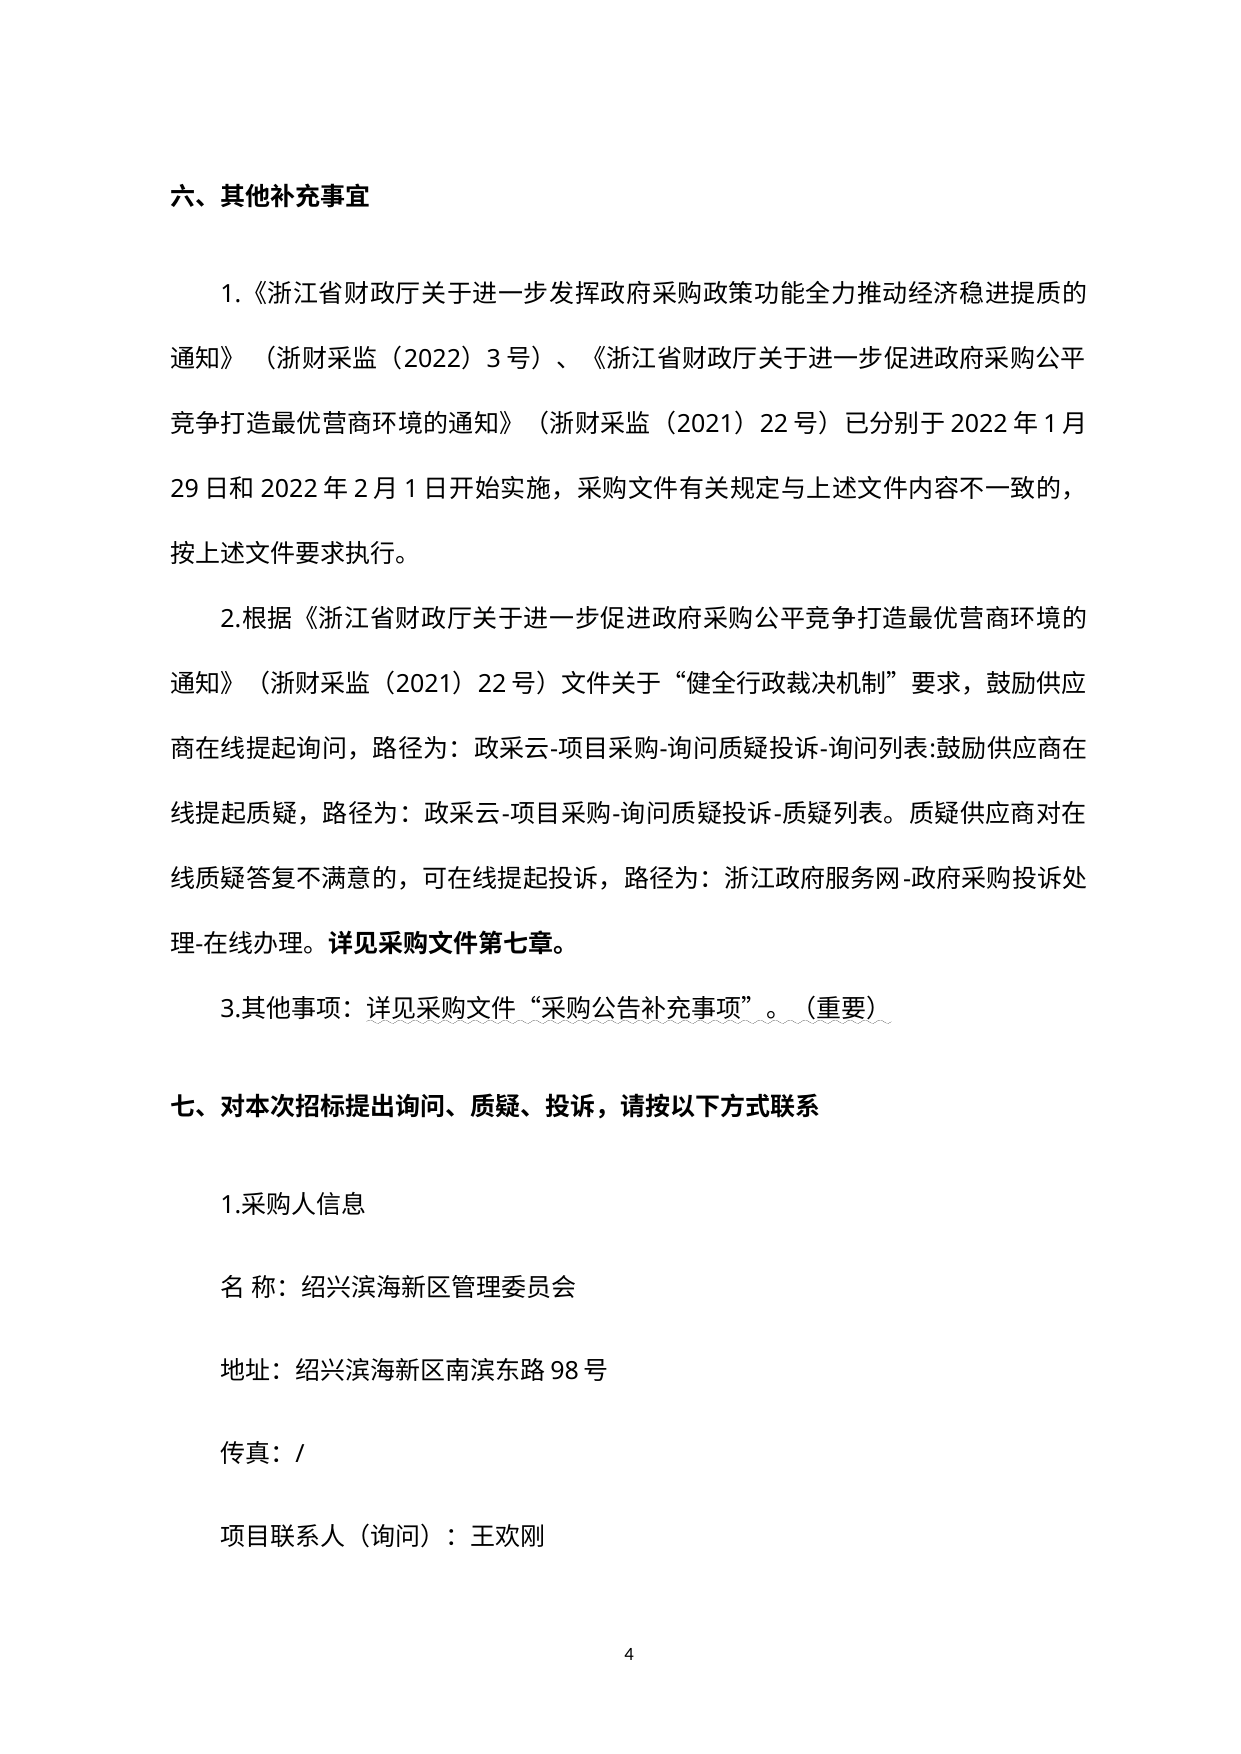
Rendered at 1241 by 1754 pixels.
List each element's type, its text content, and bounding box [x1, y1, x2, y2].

text 传真：/ [170, 1419, 1088, 1484]
text 七、对本次招标提出询问、质疑、投诉，请按以下方式联系 [170, 1072, 1088, 1137]
text 地址：绍兴滨海新区南滨东路98号 [170, 1336, 1088, 1401]
text 1.采购人信息 [170, 1170, 1088, 1235]
text 3.其他事项：详见采购文件“采购公告补充事项”。（重要） [170, 974, 1088, 1039]
text 名 称：绍兴滨海新区管理委员会 [170, 1253, 1088, 1318]
text 1.《浙江省财政厅关于进一步发挥政府采购政策功能全力推动经济稳进提质的通知》 （浙财采监（2022）3号）、《浙江省财政厅关于进一步促进政府采购公平竞争打造最优营商环境的通知》（浙财采监（2021）22号）已分别于2022年1月29日和2022年2月1日开始实施，采购文件有关规定与上述文件内容不一致的，按上述文件要求执行。 [170, 259, 1088, 584]
text 六、其他补充事宜 [170, 162, 1088, 227]
text 2.根据《浙江省财政厅关于进一步促进政府采购公平竞争打造最优营商环境的通知》（浙财采监（2021）22号）文件关于“健全行政裁决机制”要求，鼓励供应商在线提起询问，路径为：政采云-项目采购-询问质疑投诉-询问列表:鼓励供应商在线提起质疑，路径为：政采云-项目采购-询问质疑投诉-质疑列表。质疑供应商对在线质疑答复不满意的，可在线提起投诉，路径为：浙江政府服务网-政府采购投诉处理-在线办理。详见采购文件第七章。 [170, 584, 1088, 974]
text 项目联系人（询问）：王欢刚 [170, 1502, 1088, 1567]
